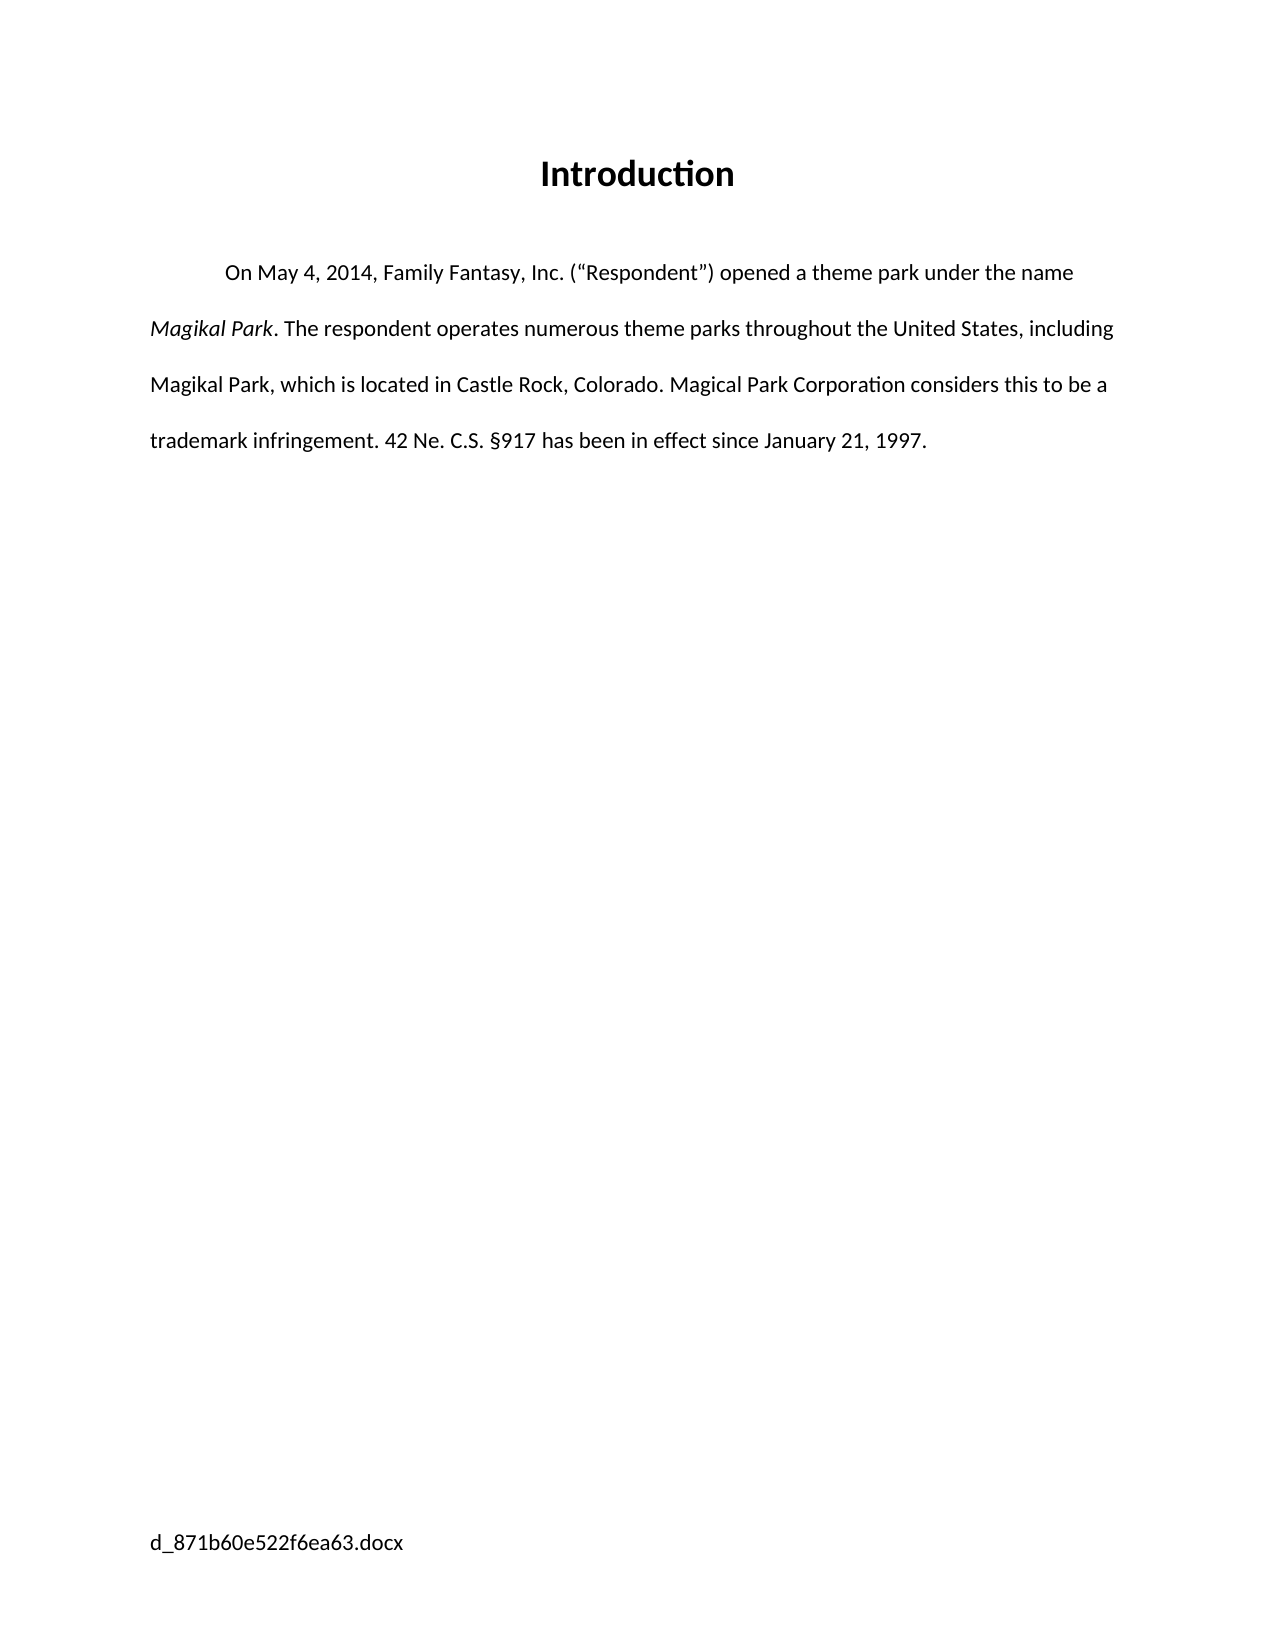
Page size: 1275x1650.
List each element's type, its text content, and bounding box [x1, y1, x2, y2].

text On May 4, 2014, Family Fantasy, Inc. (“Respondent”) opened a theme park under the name Magikal Park. The respondent operates numerous theme parks throughout the United States, including Magikal Park, which is located in Castle Rock, Colorado. Magical Park Corporation considers this to be a trademark infringement. 42 Ne. C.S. §917 has been in effect since January 21, 1997. [150, 258, 1125, 454]
text Introduction [150, 150, 1125, 196]
